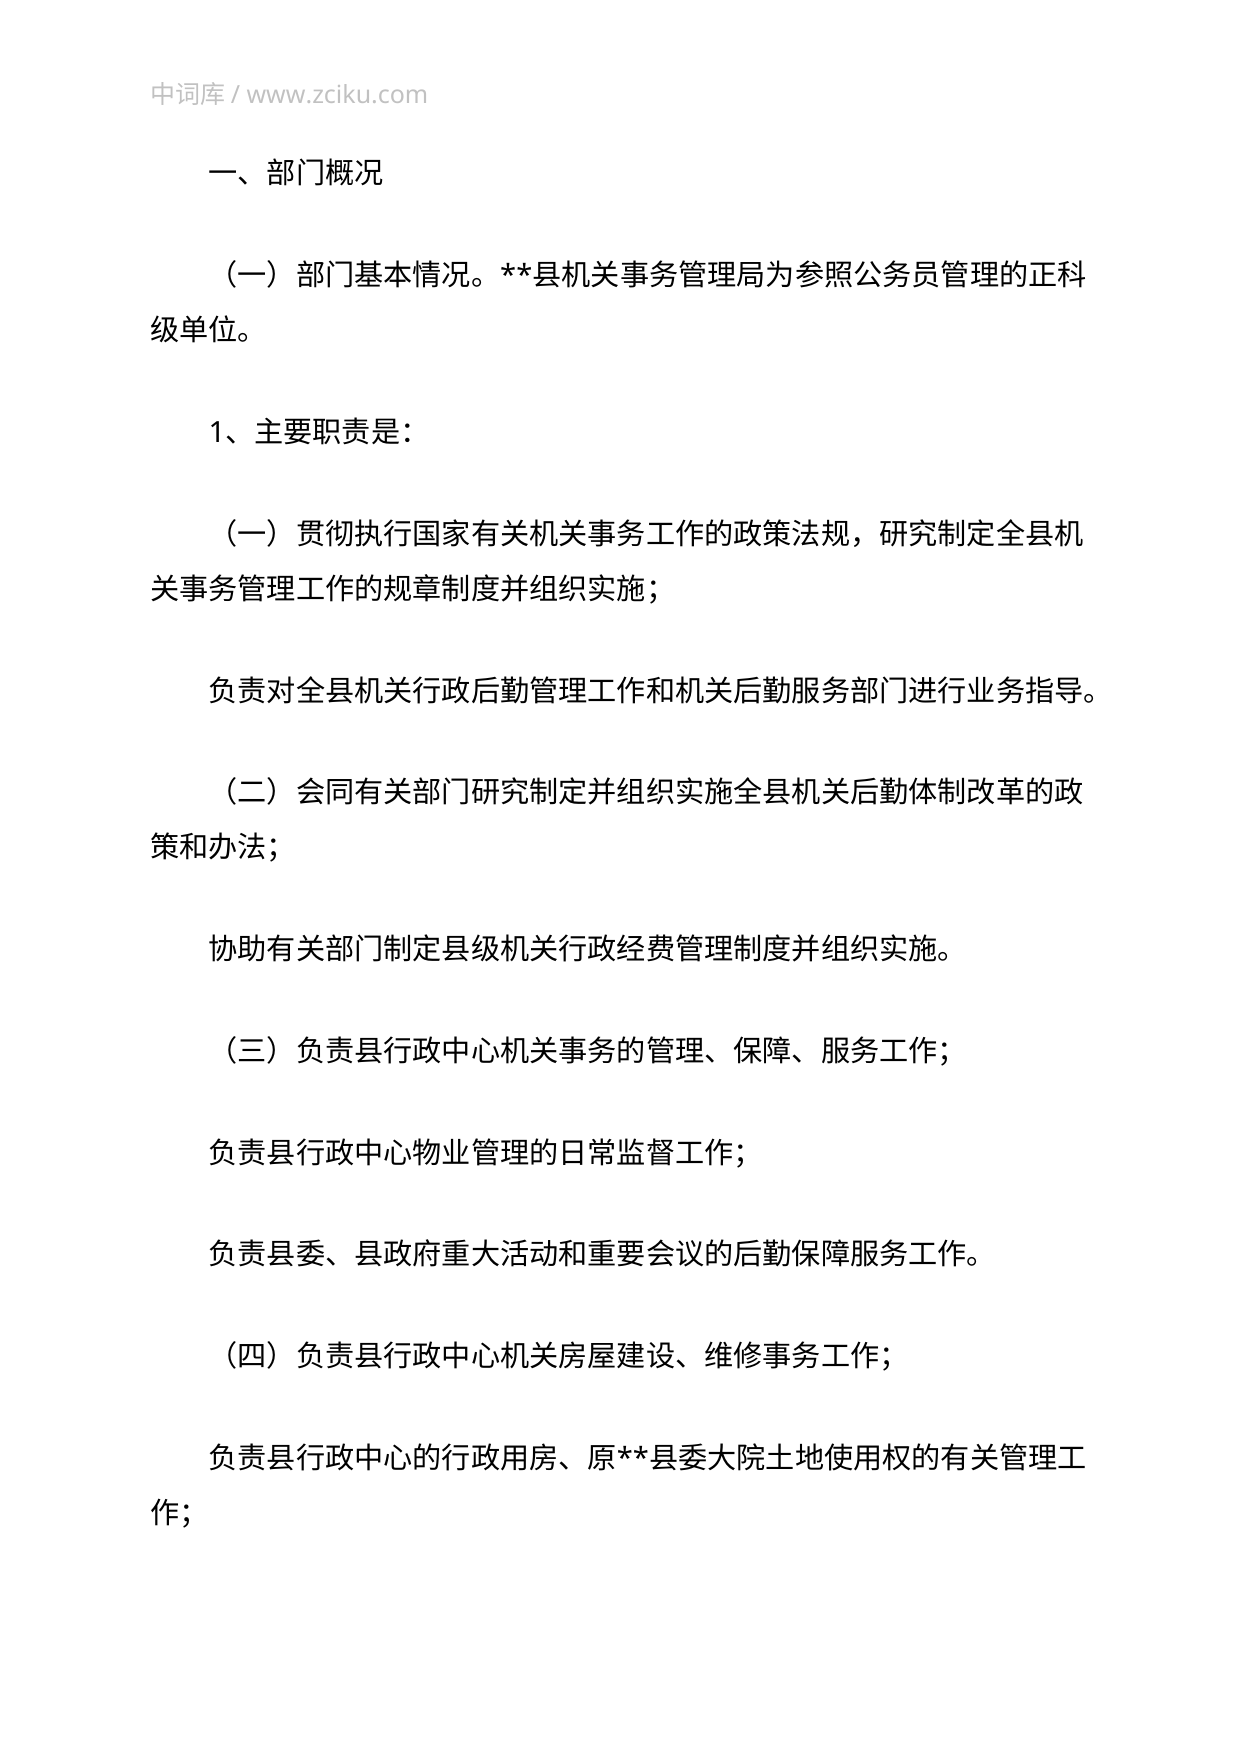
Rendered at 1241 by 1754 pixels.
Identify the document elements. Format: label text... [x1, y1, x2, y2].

text （一）贯彻执行国家有关机关事务工作的政策法规，研究制定全县机关事务管理工作的规章制度并组织实施； [150, 511, 1090, 608]
text 一、部门概况 [150, 150, 1090, 192]
text 1、主要职责是： [150, 408, 1090, 451]
text 负责县行政中心的行政用房、原**县委大院土地使用权的有关管理工作； [150, 1434, 1090, 1532]
text 负责对全县机关行政后勤管理工作和机关后勤服务部门进行业务指导。 [150, 667, 1090, 709]
text （四）负责县行政中心机关房屋建设、维修事务工作； [150, 1333, 1090, 1375]
text （一）部门基本情况。**县机关事务管理局为参照公务员管理的正科级单位。 [150, 252, 1090, 349]
text 负责县行政中心物业管理的日常监督工作； [150, 1129, 1090, 1171]
text 协助有关部门制定县级机关行政经费管理制度并组织实施。 [150, 926, 1090, 968]
text （三）负责县行政中心机关事务的管理、保障、服务工作； [150, 1027, 1090, 1070]
text 负责县委、县政府重大活动和重要会议的后勤保障服务工作。 [150, 1231, 1090, 1273]
text （二）会同有关部门研究制定并组织实施全县机关后勤体制改革的政策和办法； [150, 769, 1090, 866]
